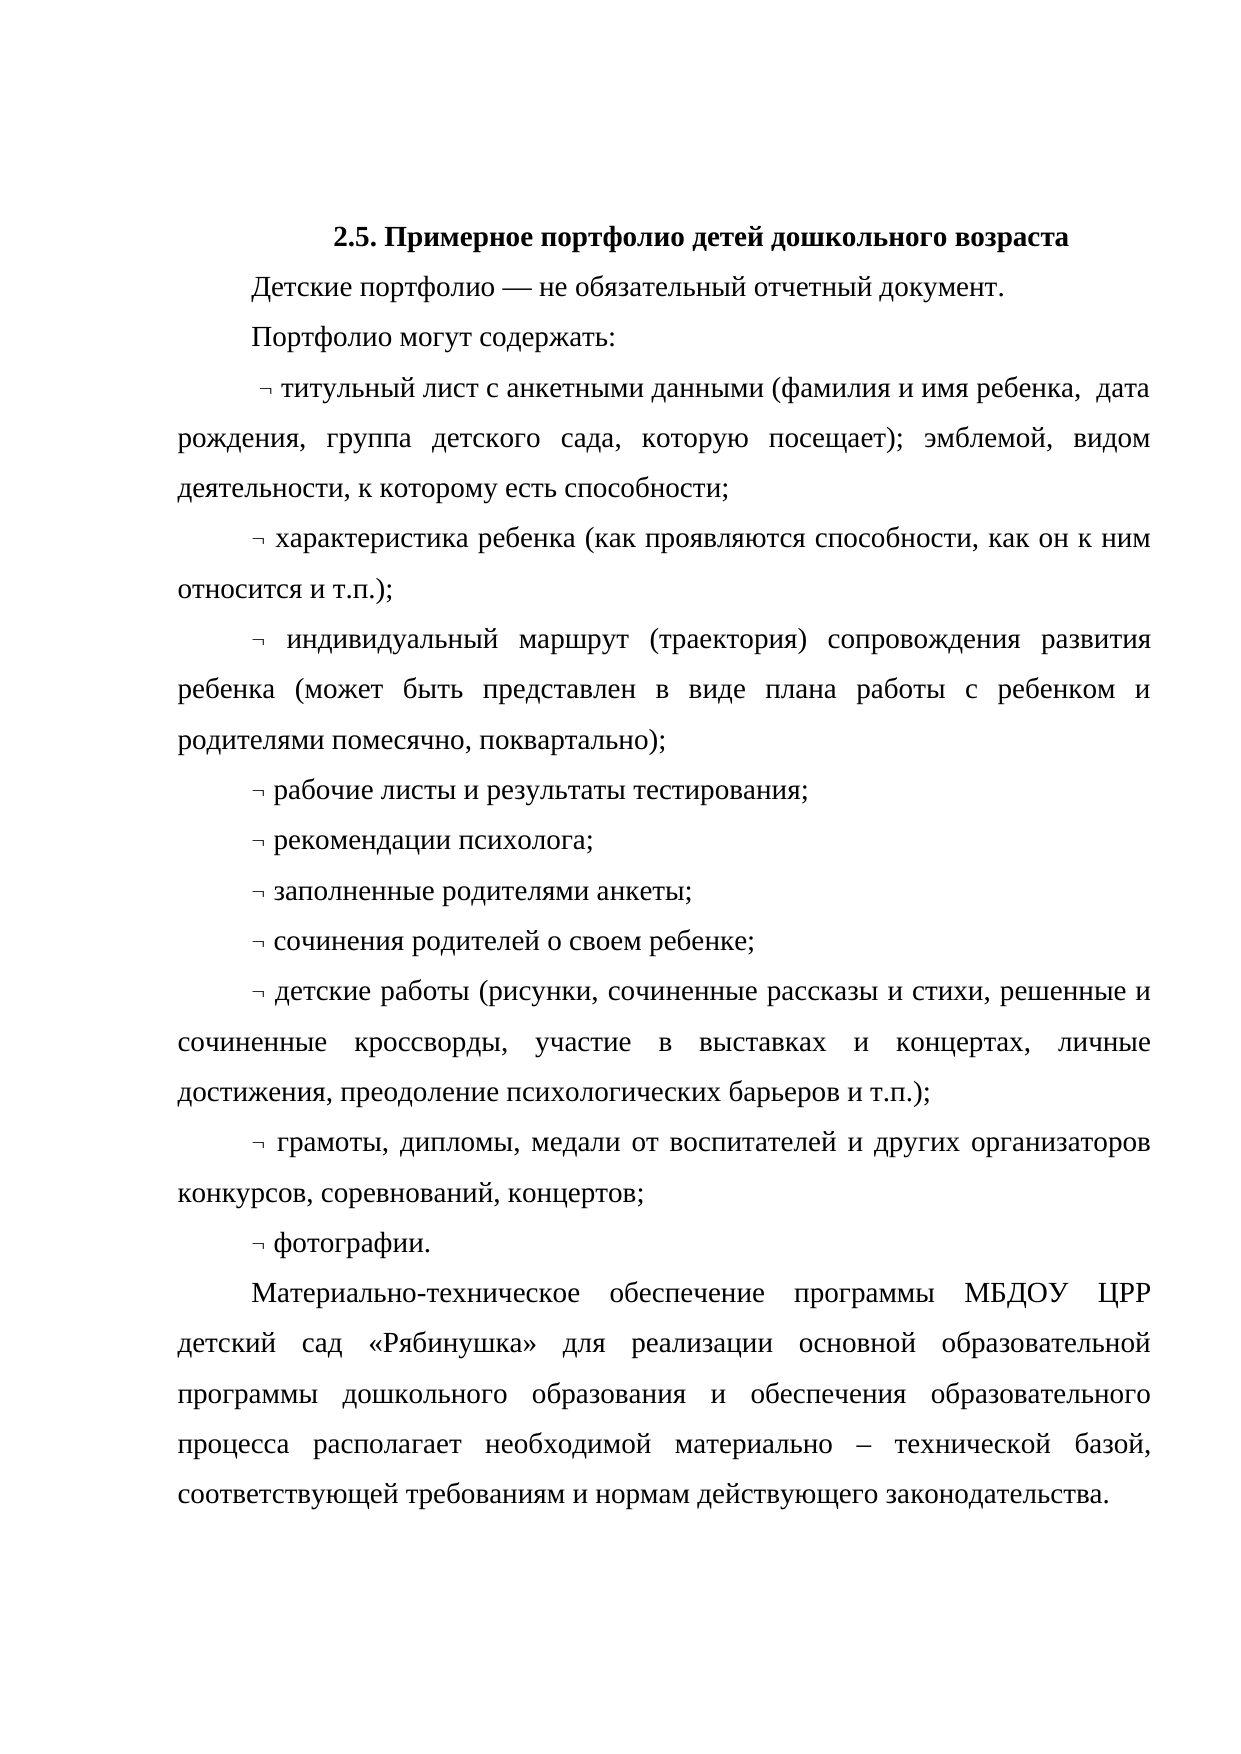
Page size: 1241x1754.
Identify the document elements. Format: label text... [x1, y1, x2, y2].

text фотографии. [177, 1225, 1152, 1258]
text заполненные родителями анкеты; [177, 873, 1152, 906]
text Детские портфолио — не обязательный отчетный документ. [177, 269, 1152, 303]
text 2.5. Примерное портфолио детей дошкольного возраста [177, 219, 1152, 252]
text индивидуальный маршрут (траектория) сопровождения развития ребенка (может быть представлен в виде плана работы с ребенком и родителями помесячно, поквартально); [177, 621, 1152, 755]
text детские работы (рисунки, сочиненные рассказы и стихи, решенные и сочиненные кроссворды, участие в выставках и концертах, личные достижения, преодоление психологических барьеров и т.п.); [177, 973, 1152, 1108]
text Портфолио могут содержать: [177, 319, 1152, 353]
text сочинения родителей о своем ребенке; [177, 923, 1152, 957]
text грамоты, дипломы, медали от воспитателей и других организаторов конкурсов, соревнований, концертов; [177, 1124, 1152, 1208]
text рабочие листы и результаты тестирования; [177, 772, 1152, 806]
text рекомендации психолога; [177, 822, 1152, 856]
text характеристика ребенка (как проявляются способности, как он к ним относится и т.п.); [177, 521, 1152, 604]
text титульный лист с анкетными данными (фамилия и имя ребенка, дата рождения, группа детского сада, которую посещает); эмблемой, видом деятельности, к которому есть способности; [177, 370, 1152, 504]
text Материально-техническое обеспечение программы МБДОУ ЦРР детский сад «Рябинушка» для реализации основной образовательной программы дошкольного образования и обеспечения образовательного процесса располагает необходимой материально – технической базой, соответствующей требованиям и нормам действующего законодательства. [177, 1275, 1152, 1510]
